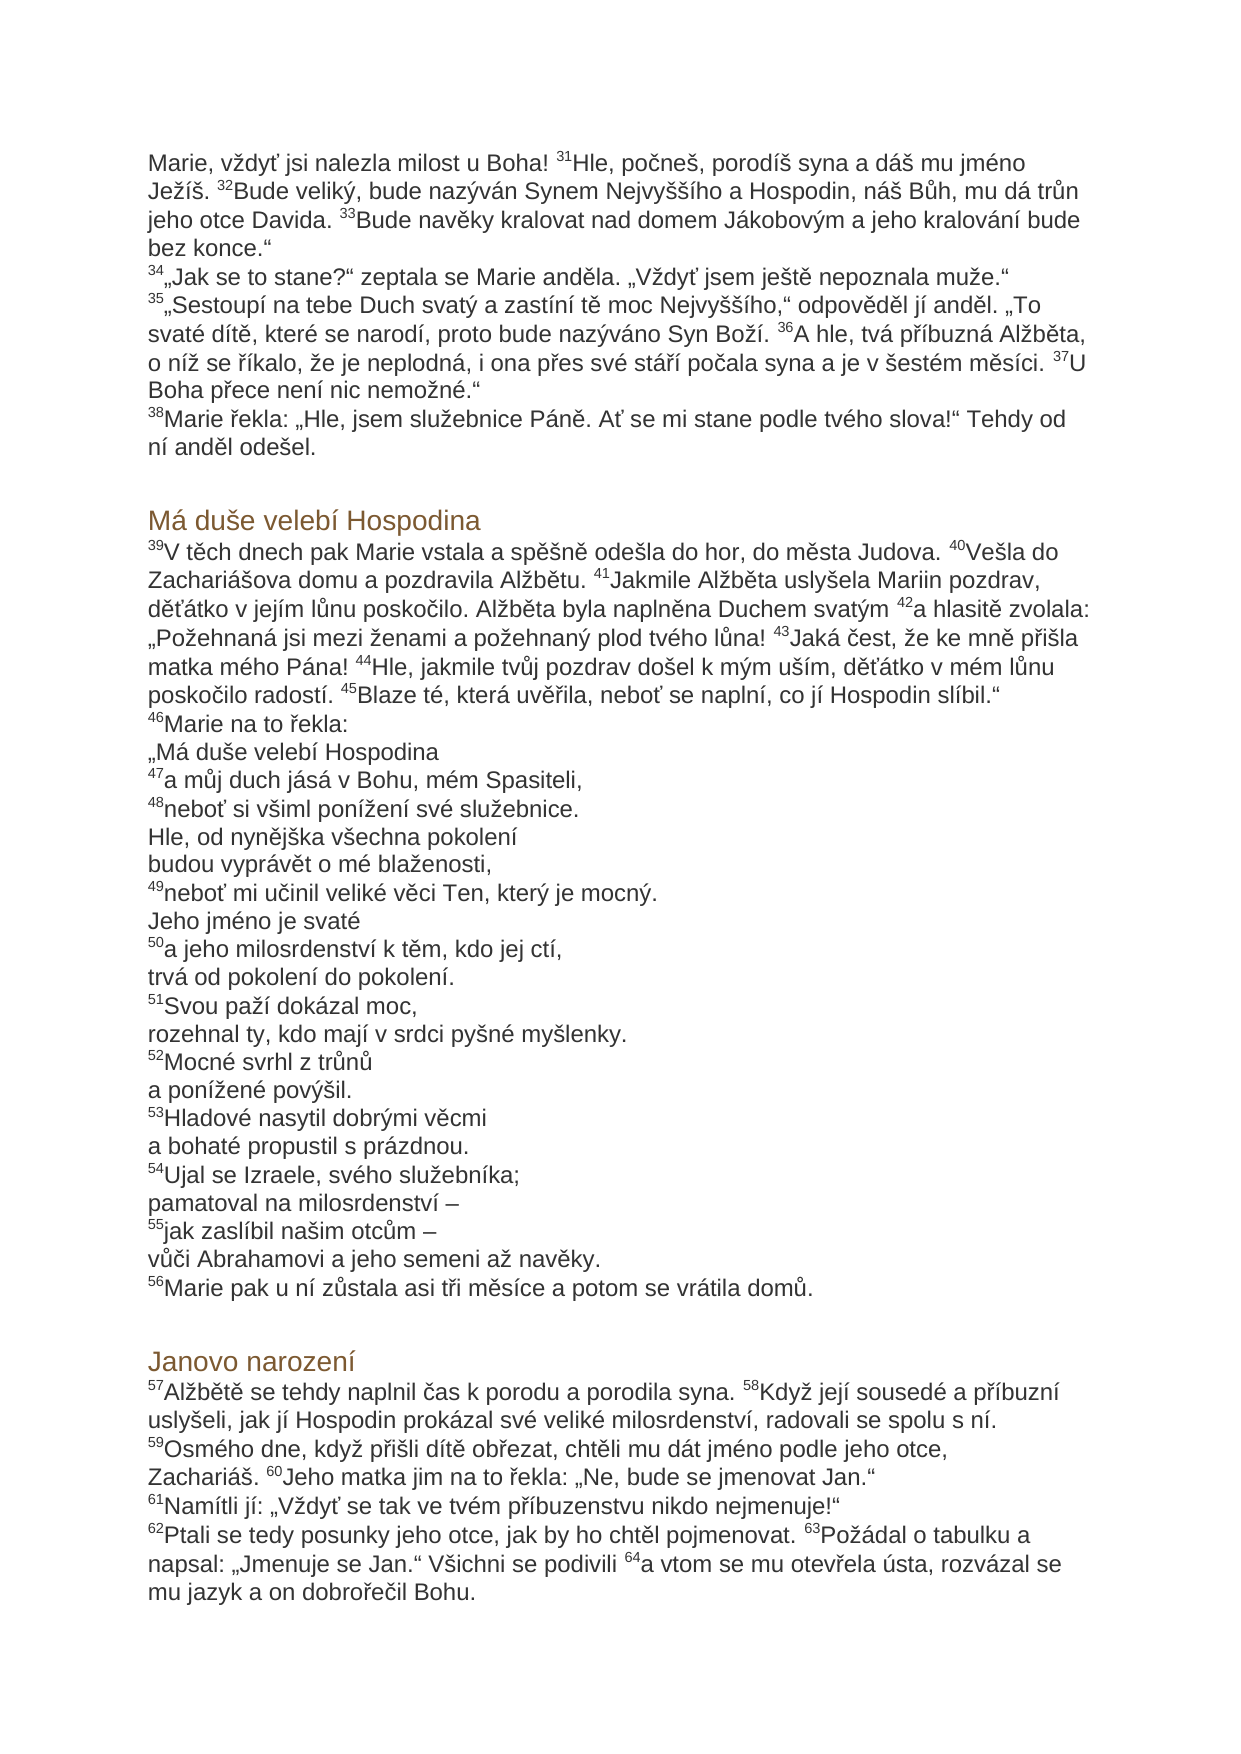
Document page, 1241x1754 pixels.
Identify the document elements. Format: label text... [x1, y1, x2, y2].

text Má duše velebí Hospodina [148, 504, 1093, 536]
text Janovo narození [148, 1345, 1093, 1377]
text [148, 148, 1093, 488]
text 39V těch dnech pak Marie vstala a spěšně odešla do hor, do města Judova. 40Vešla do Zachariášova domu a pozdravila Alžbětu. 41Jakmile Alžběta uslyšela Mariin pozdrav, děťátko v jejím lůnu poskočilo. Alžběta byla naplněna Duchem svatým 42a hlasitě zvolala: „Požehnaná jsi mezi ženami a požehnaný plod tvého lůna! 43Jaká čest, že ke mně přišla matka mého Pána! 44Hle, jakmile tvůj pozdrav došel k mým uším, děťátko v mém lůnu poskočilo radostí. 45Blaze té, která uvěřila, neboť se naplní, co jí Hospodin slíbil.“ 46Marie na to řekla: „Má duše velebí Hospodina 47a můj duch jásá v Bohu, mém Spasiteli, 48neboť si všiml ponížení své služebnice. Hle, od nynějška všechna pokolení budou vyprávět o mé blaženosti, 49neboť mi učinil veliké věci Ten, který je mocný. Jeho jméno je svaté 50a jeho milosrdenství k těm, kdo jej ctí, trvá od pokolení do pokolení. 51Svou paží dokázal moc, rozehnal ty, kdo mají v srdci pyšné myšlenky. 52Mocné svrhl z trůnů a ponížené povýšil. 53Hladové nasytil dobrými věcmi a bohaté propustil s prázdnou. 54Ujal se Izraele, svého služebníka; pamatoval na milosrdenství – 55jak zaslíbil našim otcům – vůči Abrahamovi a jeho semeni až navěky. 56Marie pak u ní zůstala asi tři měsíce a potom se vrátila domů. [148, 536, 1093, 1329]
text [148, 1377, 1093, 1605]
